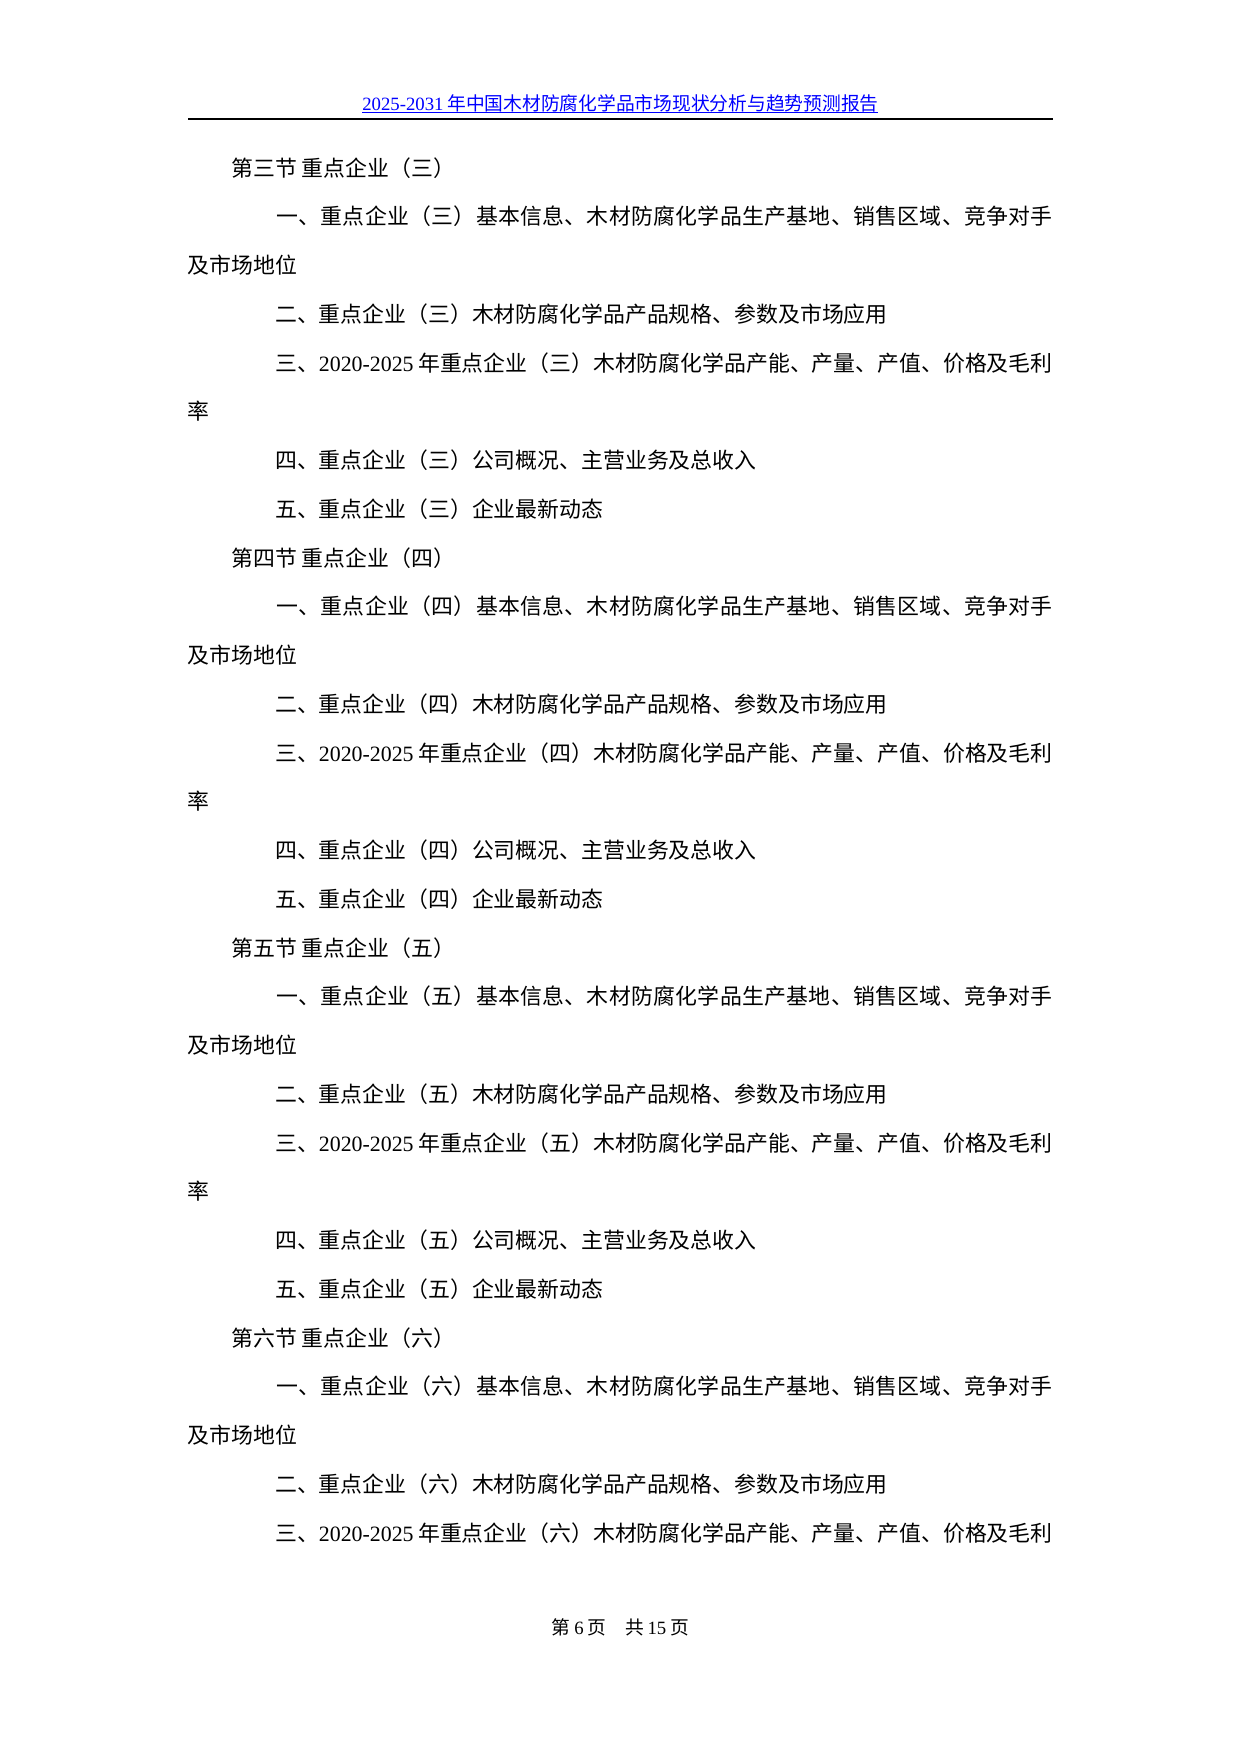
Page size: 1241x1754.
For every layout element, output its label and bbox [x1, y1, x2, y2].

text [187, 150, 1053, 1548]
